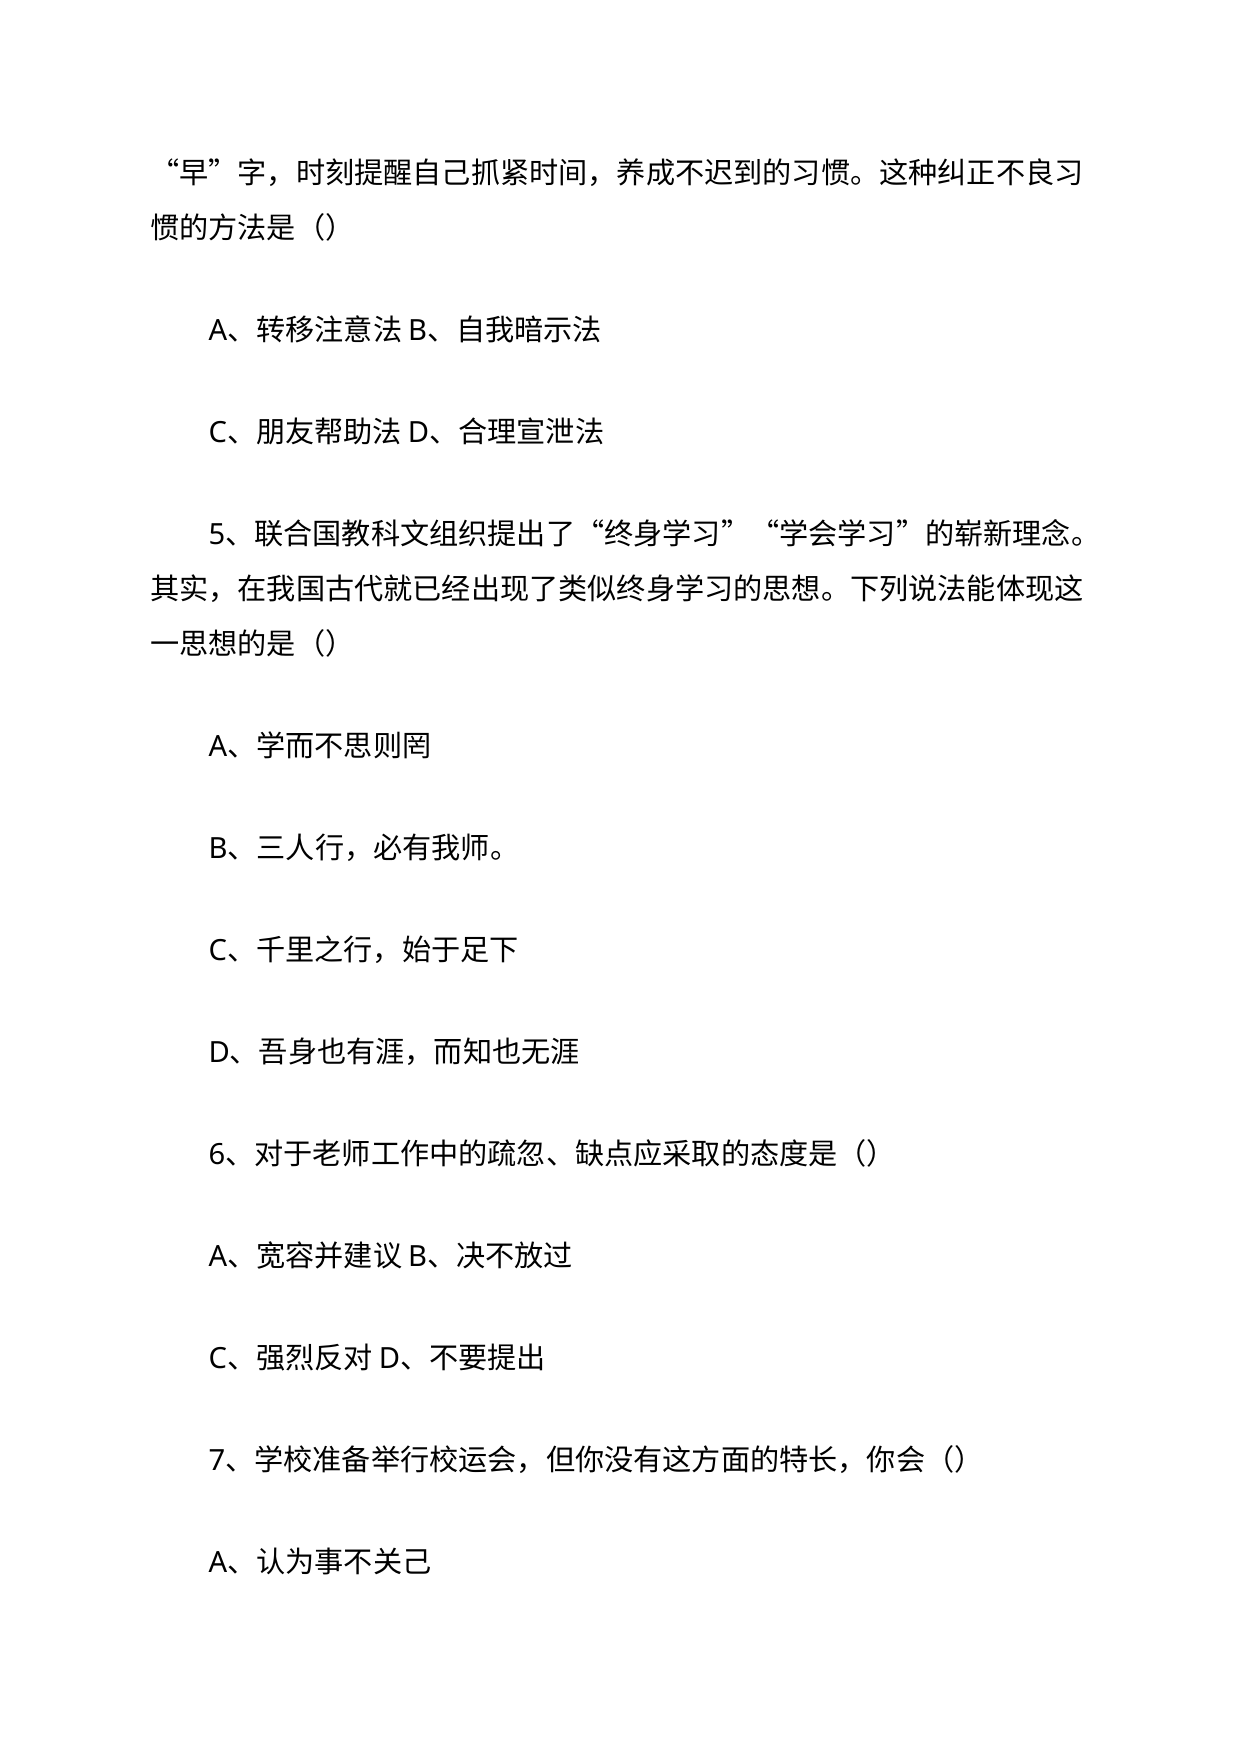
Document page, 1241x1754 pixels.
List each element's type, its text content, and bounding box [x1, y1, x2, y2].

text 6、对于老师工作中的疏忽、缺点应采取的态度是（） [150, 1130, 1090, 1173]
text C、强烈反对D、不要提出 [150, 1334, 1090, 1377]
text A、学而不思则罔 [150, 722, 1090, 765]
text 7、学校准备举行校运会，但你没有这方面的特长，你会（） [150, 1436, 1090, 1478]
text B、三人行，必有我师。 [150, 824, 1090, 867]
text C、千里之行，始于足下 [150, 926, 1090, 969]
text C、朋友帮助法D、合理宣泄法 [150, 409, 1090, 451]
text A、认为事不关己 [150, 1538, 1090, 1581]
text A、转移注意法B、自我暗示法 [150, 307, 1090, 349]
text A、宽容并建议B、决不放过 [150, 1232, 1090, 1274]
text 5、联合国教科文组织提出了“终身学习”“学会学习”的崭新理念。其实，在我国古代就已经出现了类似终身学习的思想。下列说法能体现这一思想的是（） [150, 511, 1090, 663]
text D、吾身也有涯，而知也无涯 [150, 1028, 1090, 1071]
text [150, 150, 1090, 247]
